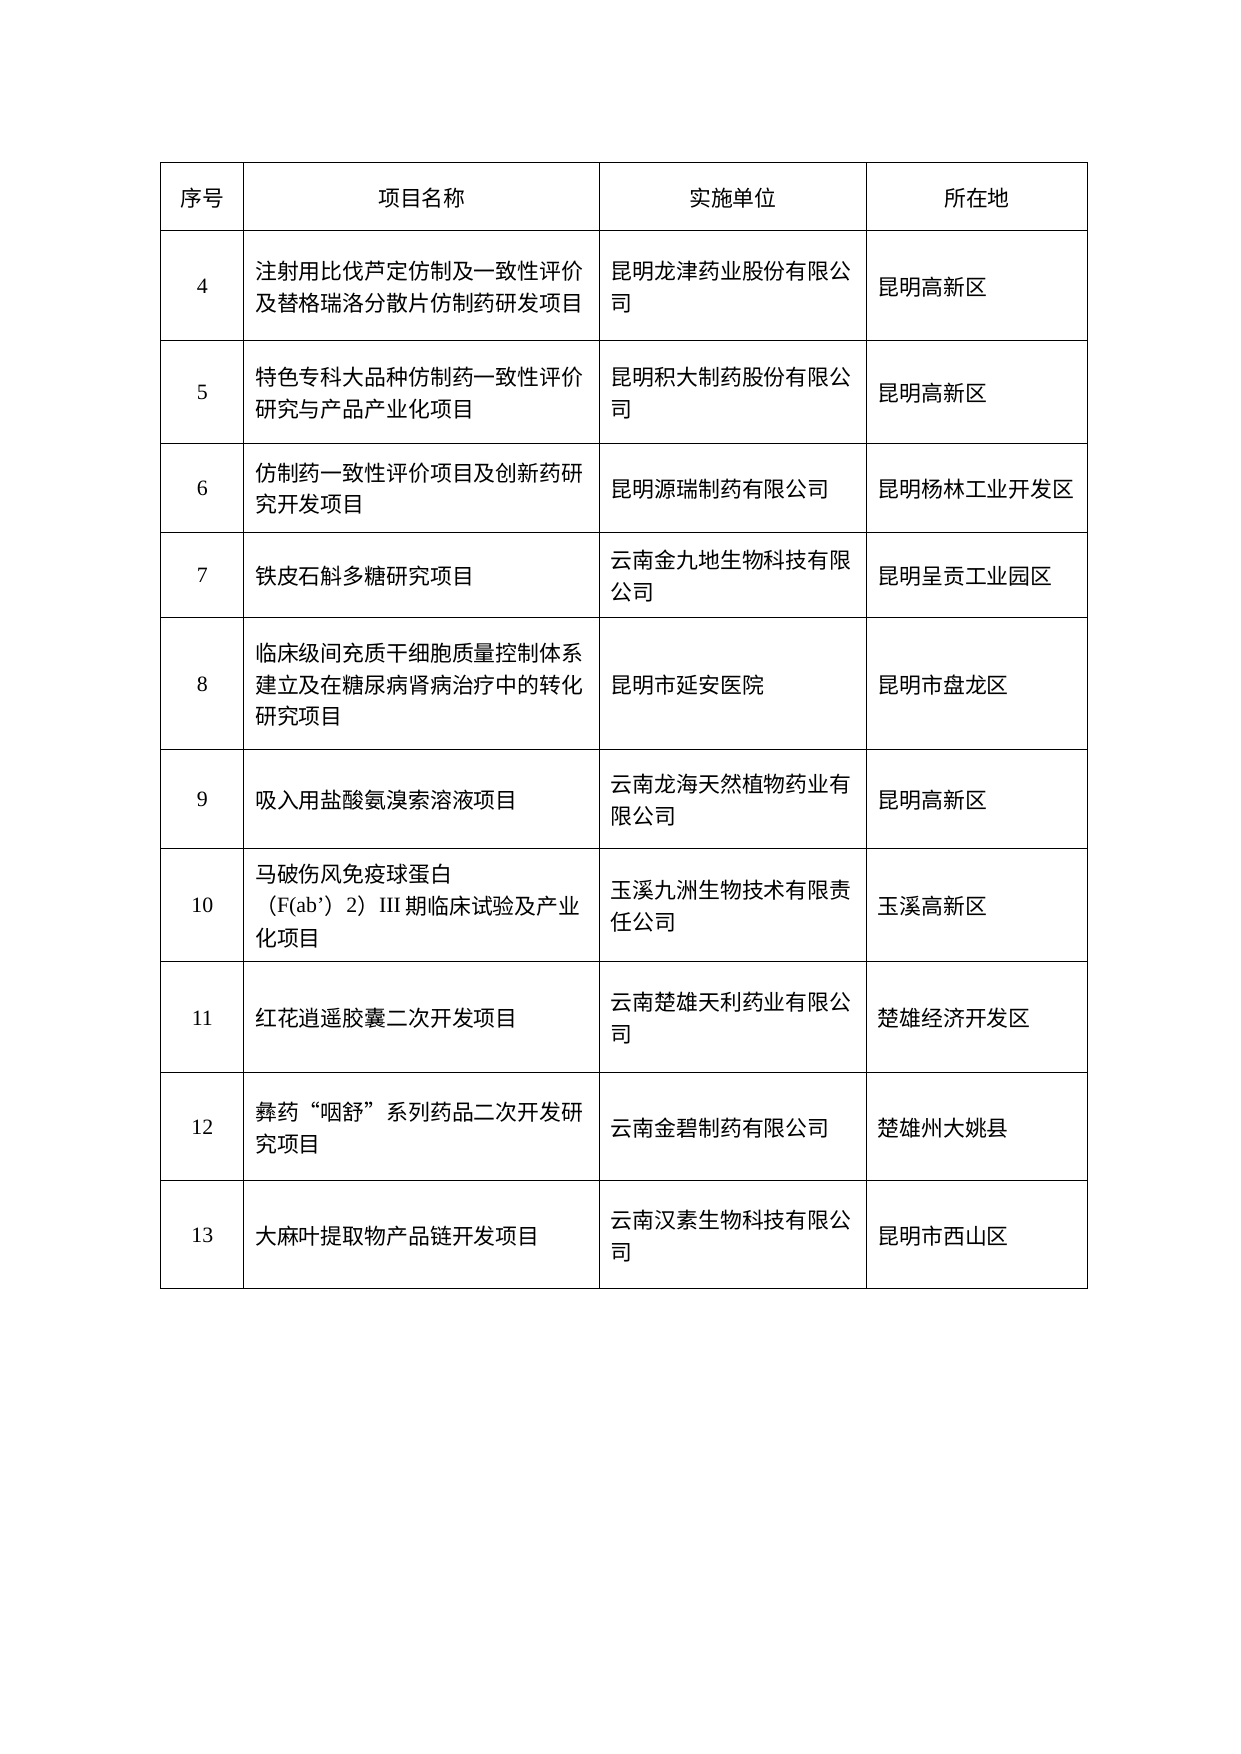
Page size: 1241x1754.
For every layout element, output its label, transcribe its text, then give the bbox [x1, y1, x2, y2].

table_cell 云南楚雄天利药业有限公司 [600, 962, 866, 1072]
table_cell 昆明高新区 [867, 750, 1087, 848]
table_cell 马破伤风免疫球蛋白（F(ab’）2）III期临床试验及产业化项目 [244, 849, 599, 961]
table_cell 仿制药一致性评价项目及创新药研究开发项目 [244, 444, 599, 532]
table_cell 10 [161, 849, 243, 961]
table_cell 13 [161, 1181, 243, 1288]
table_cell 临床级间充质干细胞质量控制体系建立及在糖尿病肾病治疗中的转化研究项目 [244, 618, 599, 749]
table_cell 玉溪九洲生物技术有限责任公司 [600, 849, 866, 961]
table_cell 楚雄经济开发区 [867, 962, 1087, 1072]
table_cell 昆明积大制药股份有限公司 [600, 341, 866, 442]
table_cell 玉溪高新区 [867, 849, 1087, 961]
table_cell 云南金九地生物科技有限公司 [600, 533, 866, 617]
table_cell 5 [161, 341, 243, 442]
table_header 序号 [161, 163, 243, 230]
table_cell 4 [161, 231, 243, 340]
table_cell 昆明源瑞制药有限公司 [600, 444, 866, 532]
table_cell 云南金碧制药有限公司 [600, 1073, 866, 1180]
table_cell 昆明高新区 [867, 341, 1087, 442]
table_cell 彝药“咽舒”系列药品二次开发研究项目 [244, 1073, 599, 1180]
table_cell 昆明杨林工业开发区 [867, 444, 1087, 532]
table_cell 6 [161, 444, 243, 532]
table_cell 云南汉素生物科技有限公司 [600, 1181, 866, 1288]
table_cell 昆明高新区 [867, 231, 1087, 340]
table_cell 注射用比伐芦定仿制及一致性评价及替格瑞洛分散片仿制药研发项目 [244, 231, 599, 340]
table_cell 特色专科大品种仿制药一致性评价研究与产品产业化项目 [244, 341, 599, 442]
table_header 实施单位 [600, 163, 866, 230]
table_cell 楚雄州大姚县 [867, 1073, 1087, 1180]
table_cell 7 [161, 533, 243, 617]
table_cell 昆明市西山区 [867, 1181, 1087, 1288]
table_cell 12 [161, 1073, 243, 1180]
table_cell 红花逍遥胶囊二次开发项目 [244, 962, 599, 1072]
table_cell 昆明呈贡工业园区 [867, 533, 1087, 617]
table_cell 8 [161, 618, 243, 749]
table_cell 9 [161, 750, 243, 848]
table_header 项目名称 [244, 163, 599, 230]
table_cell 11 [161, 962, 243, 1072]
table_header 所在地 [867, 163, 1087, 230]
table_cell 昆明市延安医院 [600, 618, 866, 749]
table_cell 铁皮石斛多糖研究项目 [244, 533, 599, 617]
table_cell 吸入用盐酸氨溴索溶液项目 [244, 750, 599, 848]
table_cell 昆明龙津药业股份有限公司 [600, 231, 866, 340]
table_cell 昆明市盘龙区 [867, 618, 1087, 749]
table_cell 大麻叶提取物产品链开发项目 [244, 1181, 599, 1288]
table_cell 云南龙海天然植物药业有限公司 [600, 750, 866, 848]
